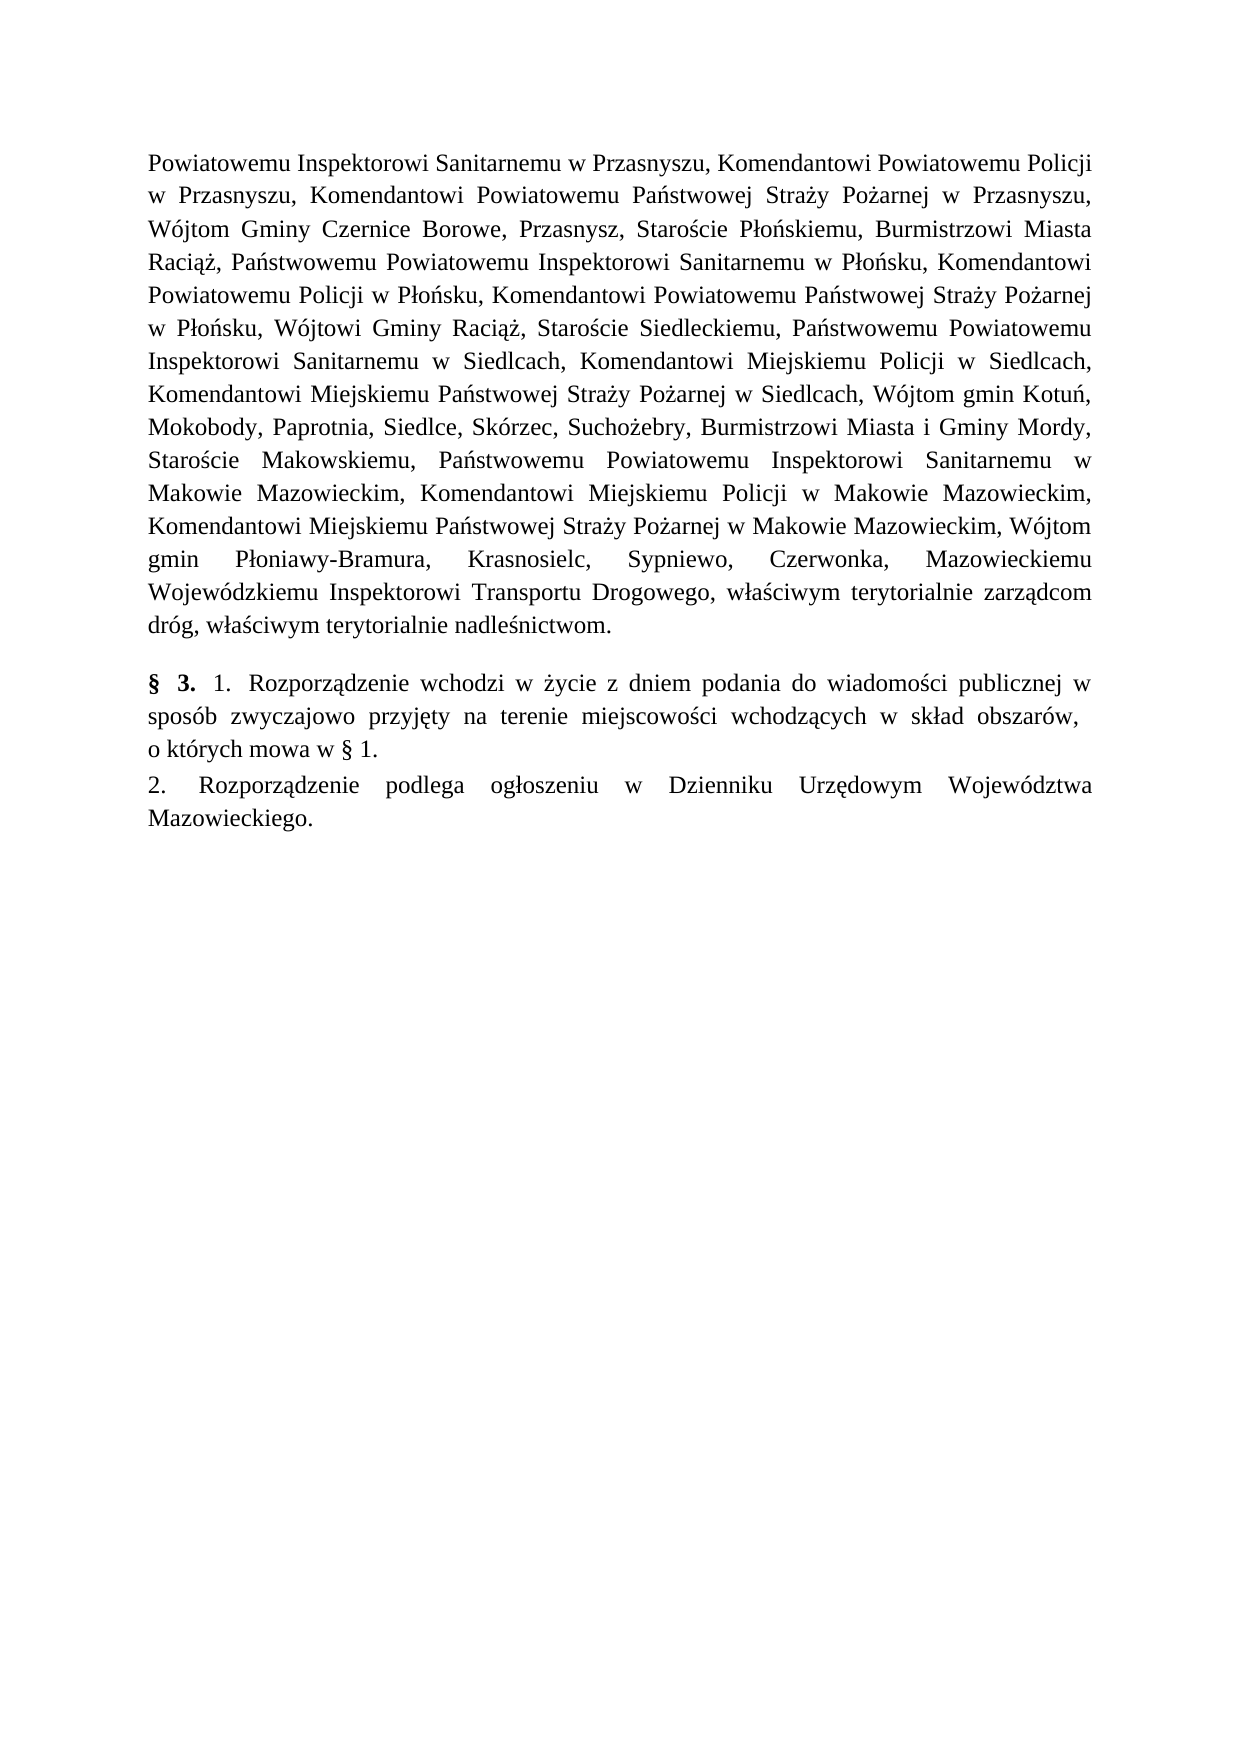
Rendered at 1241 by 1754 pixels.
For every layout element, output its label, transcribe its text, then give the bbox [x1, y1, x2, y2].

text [148, 148, 1093, 639]
text § 3. 1. Rozporządzenie wchodzi w życie z dniem podania do wiadomości publicznej w sposób zwyczajowo przyjęty na terenie miejscowości wchodzących w skład obszarów, o których mowa w § 1. [148, 668, 1093, 763]
text 2. Rozporządzenie podlega ogłoszeniu w Dzienniku Urzędowym Województwa Mazowieckiego. [148, 770, 1093, 831]
